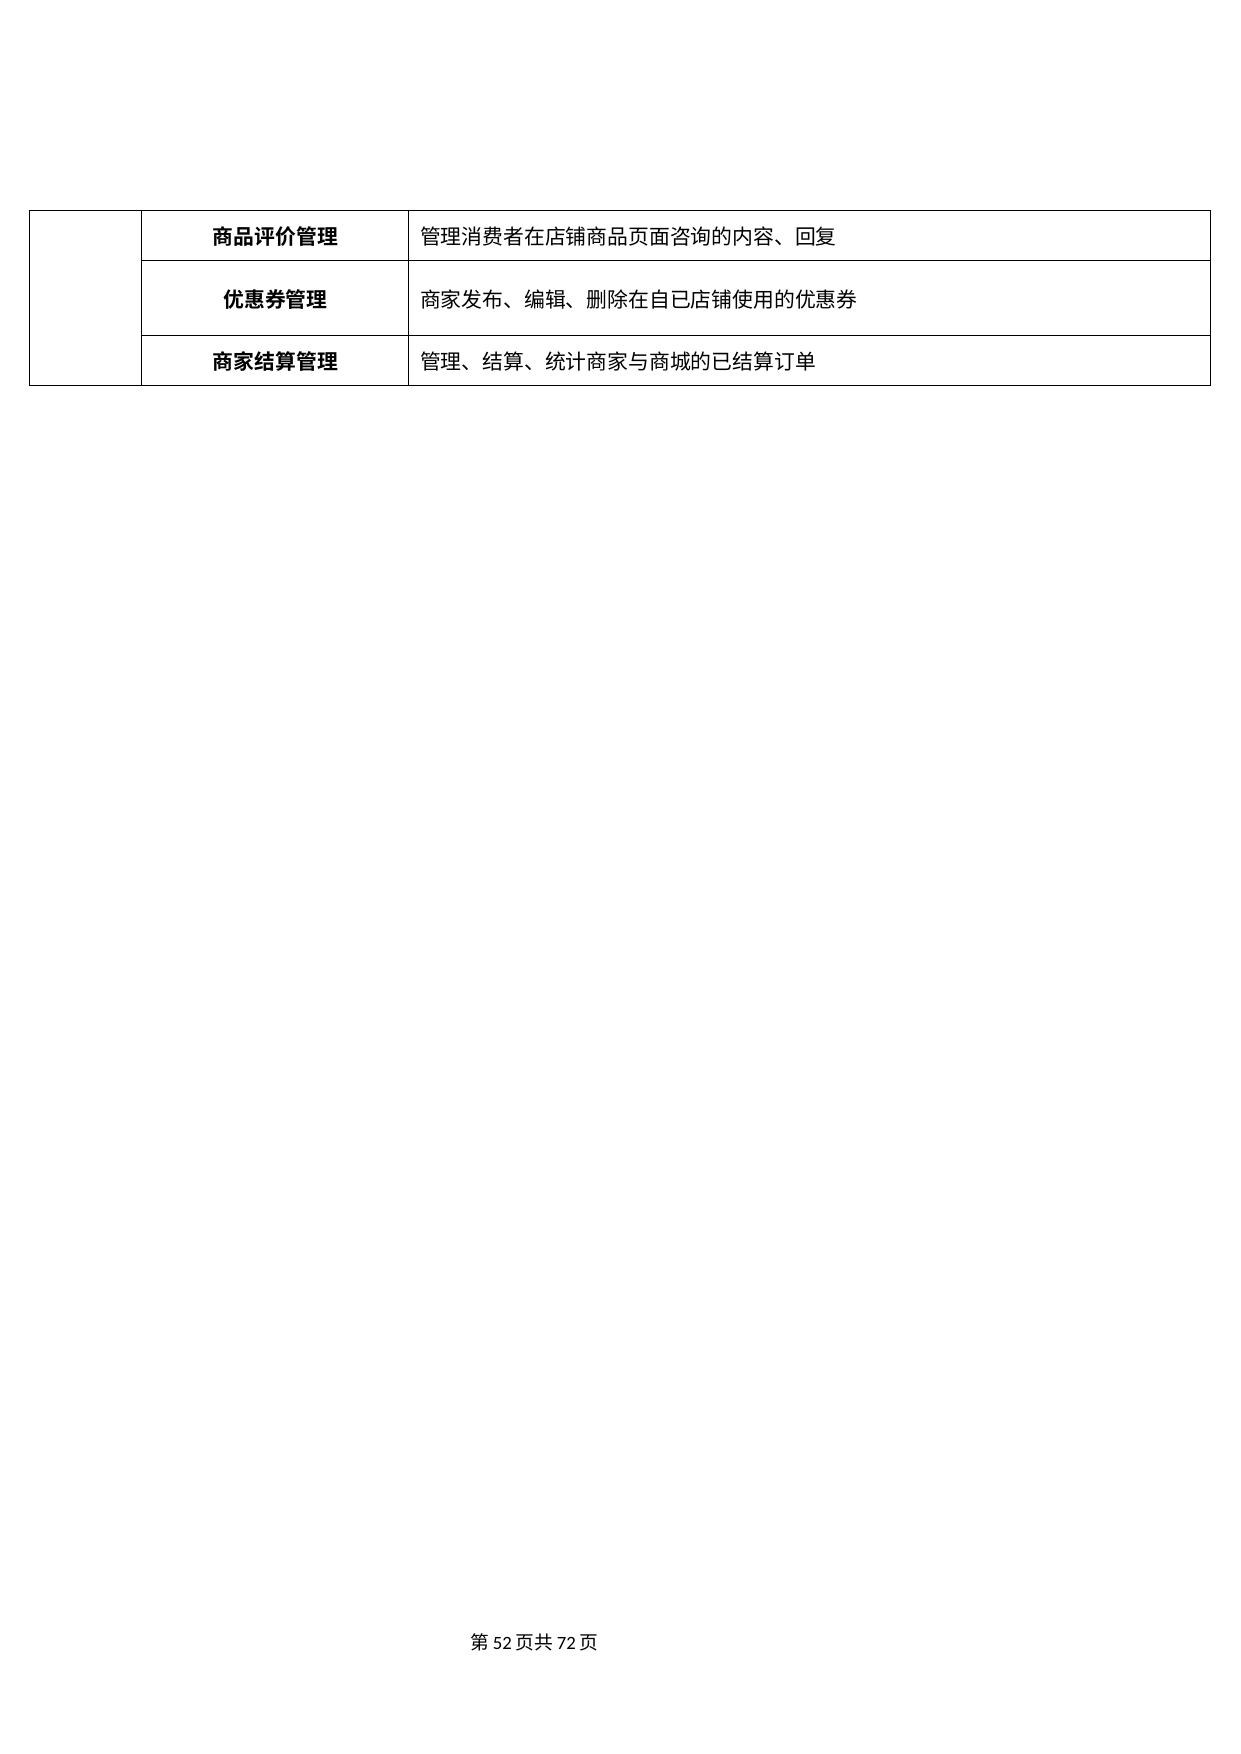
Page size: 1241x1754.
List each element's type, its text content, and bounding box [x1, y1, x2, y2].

table_cell 优惠券管理 [142, 261, 408, 335]
table_cell 商家结算管理 [142, 336, 408, 385]
table_cell 管理、结算、统计商家与商城的已结算订单 [409, 336, 1210, 385]
table_cell 商品评价管理 [142, 211, 408, 260]
table_cell 管理消费者在店铺商品页面咨询的内容、回复 [409, 211, 1210, 260]
table_cell 商家发布、编辑、删除在自已店铺使用的优惠券 [409, 261, 1210, 335]
